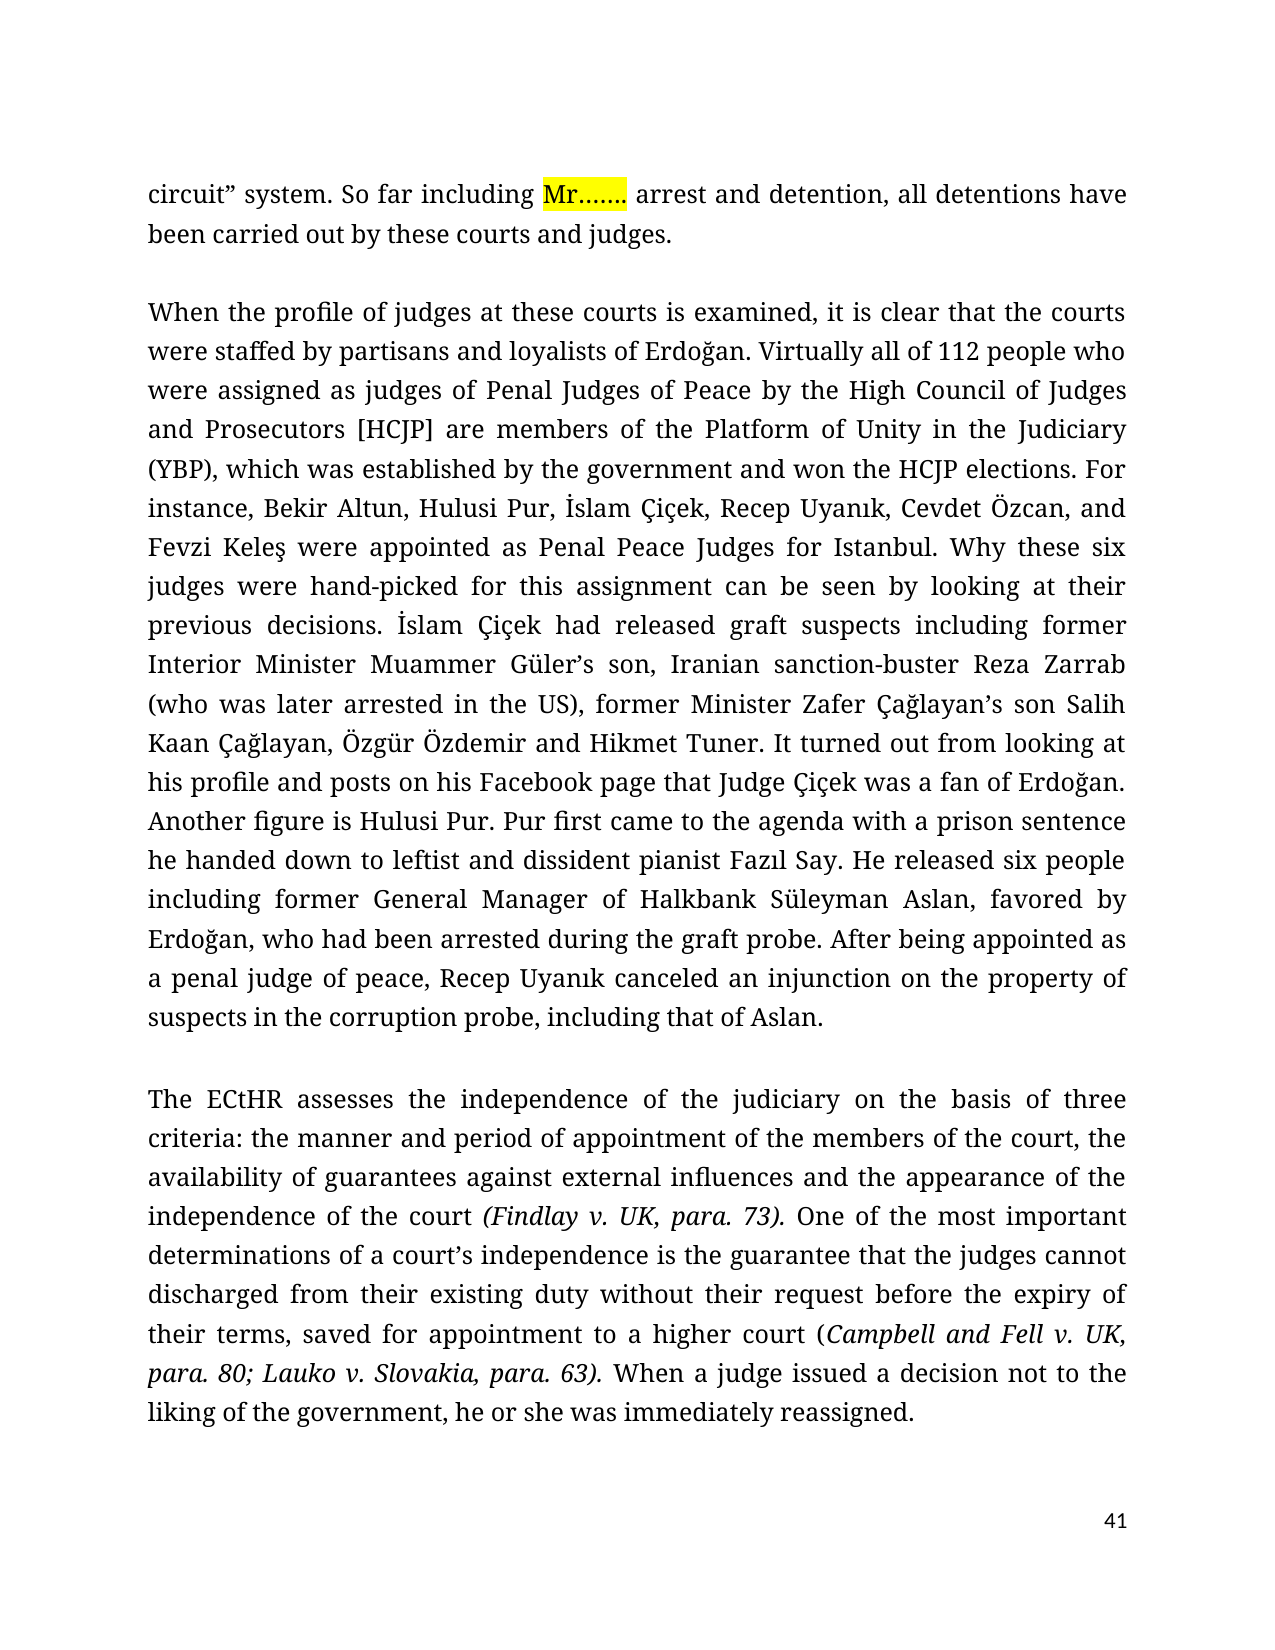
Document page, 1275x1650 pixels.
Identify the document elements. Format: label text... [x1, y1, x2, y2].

text When the profile of judges at these courts is examined, it is clear that the courts were staffed by partisans and loyalists of Erdoğan. Virtually all of 112 people who were assigned as judges of Penal Judges of Peace by the High Council of Judges and Prosecutors [HCJP] are members of the Platform of Unity in the Judiciary (YBP), which was established by the government and won the HCJP elections. For instance, Bekir Altun, Hulusi Pur, İslam Çiçek, Recep Uyanık, Cevdet Özcan, and Fevzi Keleş were appointed as Penal Peace Judges for Istanbul. Why these six judges were hand-picked for this assignment can be seen by looking at their previous decisions. İslam Çiçek had released graft suspects including former Interior Minister Muammer Güler’s son, Iranian sanction-buster Reza Zarrab (who was later arrested in the US), former Minister Zafer Çağlayan’s son Salih Kaan Çağlayan, Özgür Özdemir and Hikmet Tuner. It turned out from looking at his profile and posts on his Facebook page that Judge Çiçek was a fan of Erdoğan. Another figure is Hulusi Pur. Pur first came to the agenda with a prison sentence he handed down to leftist and dissident pianist Fazıl Say. He released six people including former General Manager of Halkbank Süleyman Aslan, favored by Erdoğan, who had been arrested during the graft probe. After being appointed as a penal judge of peace, Recep Uyanık canceled an injunction on the property of suspects in the corruption probe, including that of Aslan. [148, 295, 1127, 1034]
text The ECtHR assesses the independence of the judiciary on the basis of three criteria: the manner and period of appointment of the members of the court, the availability of guarantees against external influences and the appearance of the independence of the court (Findlay v. UK, para. 73). One of the most important determinations of a court’s independence is the guarantee that the judges cannot discharged from their existing duty without their request before the expiry of their terms, saved for appointment to a higher court (Campbell and Fell v. UK, para. 80; Lauko v. Slovakia, para. 63). When a judge issued a decision not to the liking of the government, he or she was immediately reassigned. [148, 1081, 1127, 1429]
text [148, 177, 1127, 250]
